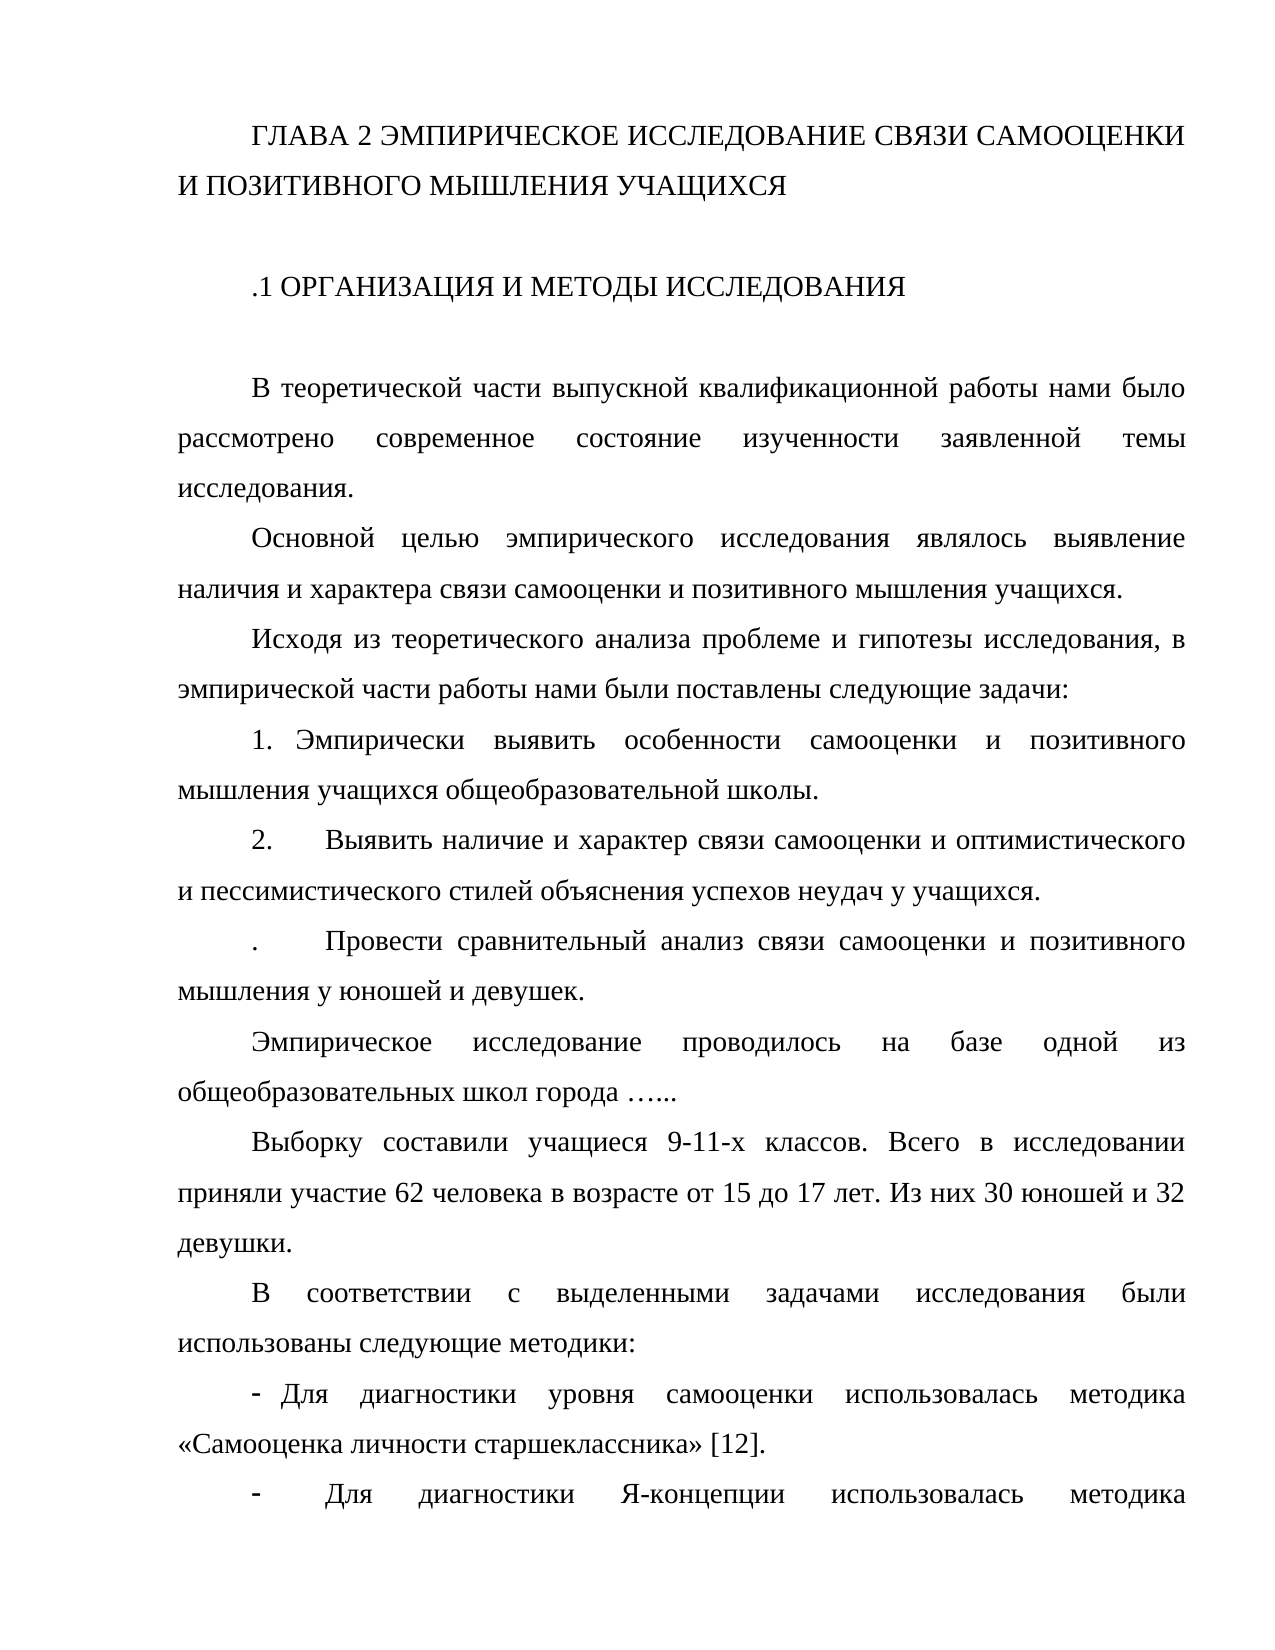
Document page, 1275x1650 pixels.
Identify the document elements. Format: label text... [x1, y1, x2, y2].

text Эмпирическое исследование проводилось на базе одной из общеобразовательных школ города …... [177, 1024, 1186, 1108]
text 1. Эмпирически выявить особенности самооценки и позитивного мышления учащихся общеобразовательной школы. [177, 722, 1186, 806]
text 2. Выявить наличие и характер связи самооценки и оптимистического и пессимистического стилей объяснения успехов неудач у учащихся. [177, 822, 1186, 906]
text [177, 1477, 1186, 1510]
text Выборку составили учащиеся 9-11-х классов. Всего в исследовании приняли участие 62 человека в возрасте от 15 до 17 лет. Из них 30 юношей и 32 девушки. [177, 1124, 1186, 1258]
text В соответствии с выделенными задачами исследования были использованы следующие методики: [177, 1275, 1186, 1359]
text . Провести сравнительный анализ связи самооценки и позитивного мышления у юношей и девушек. [177, 923, 1186, 1007]
text Основной целью эмпирического исследования являлось выявление наличия и характера связи самооценки и позитивного мышления учащихся. [177, 521, 1186, 604]
text  Для диагностики уровня самооценки использовалась методика «Самооценка личности старшеклассника» [12]. [177, 1376, 1186, 1460]
text .1 Организация и методы исследования [177, 269, 1186, 303]
text Исходя из теоретического анализа проблеме и гипотезы исследования, в эмпирической части работы нами были поставлены следующие задачи: [177, 621, 1186, 705]
text В теоретической части выпускной квалификационной работы нами было рассмотрено современное состояние изученности заявленной темы исследования. [177, 370, 1186, 504]
text ГЛАВА 2 Эмпирическое исследование связи самооценки и позитивного мышления учащихся [177, 118, 1186, 202]
